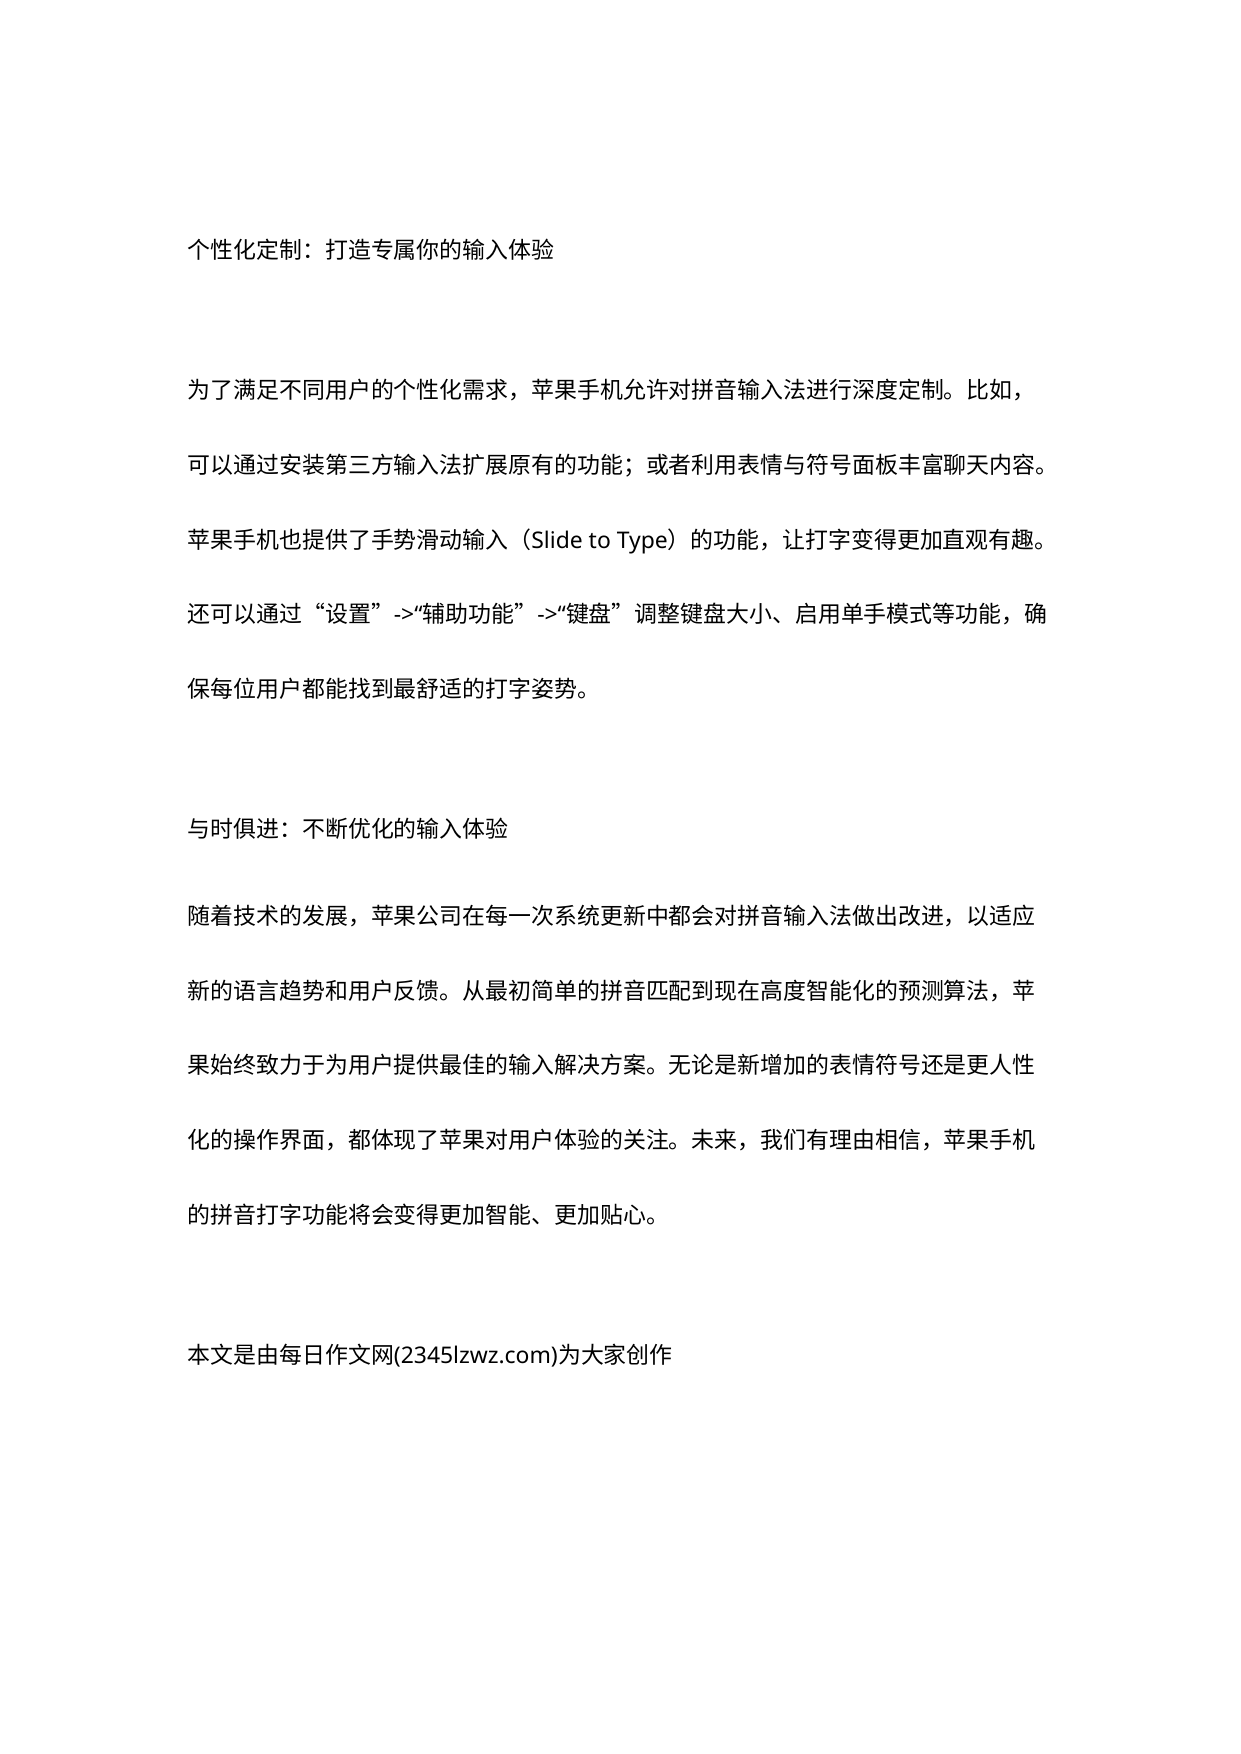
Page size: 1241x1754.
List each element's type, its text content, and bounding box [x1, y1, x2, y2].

text 本文是由每日作文网(2345lzwz.com)为大家创作 [187, 1321, 1053, 1386]
text 随着技术的发展，苹果公司在每一次系统更新中都会对拼音输入法做出改进，以适应新的语言趋势和用户反馈。从最初简单的拼音匹配到现在高度智能化的预测算法，苹果始终致力于为用户提供最佳的输入解决方案。无论是新增加的表情符号还是更人性化的操作界面，都体现了苹果对用户体验的关注。未来，我们有理由相信，苹果手机的拼音打字功能将会变得更加智能、更加贴心。 [187, 882, 1053, 1246]
text 为了满足不同用户的个性化需求，苹果手机允许对拼音输入法进行深度定制。比如，可以通过安装第三方输入法扩展原有的功能；或者利用表情与符号面板丰富聊天内容。苹果手机也提供了手势滑动输入（Slide to Type）的功能，让打字变得更加直观有趣。还可以通过“设置”->“辅助功能”->“键盘”调整键盘大小、启用单手模式等功能，确保每位用户都能找到最舒适的打字姿势。 [187, 356, 1053, 720]
text 个性化定制：打造专属你的输入体验 [187, 216, 1053, 281]
text 与时俱进：不断优化的输入体验 [187, 795, 1053, 860]
